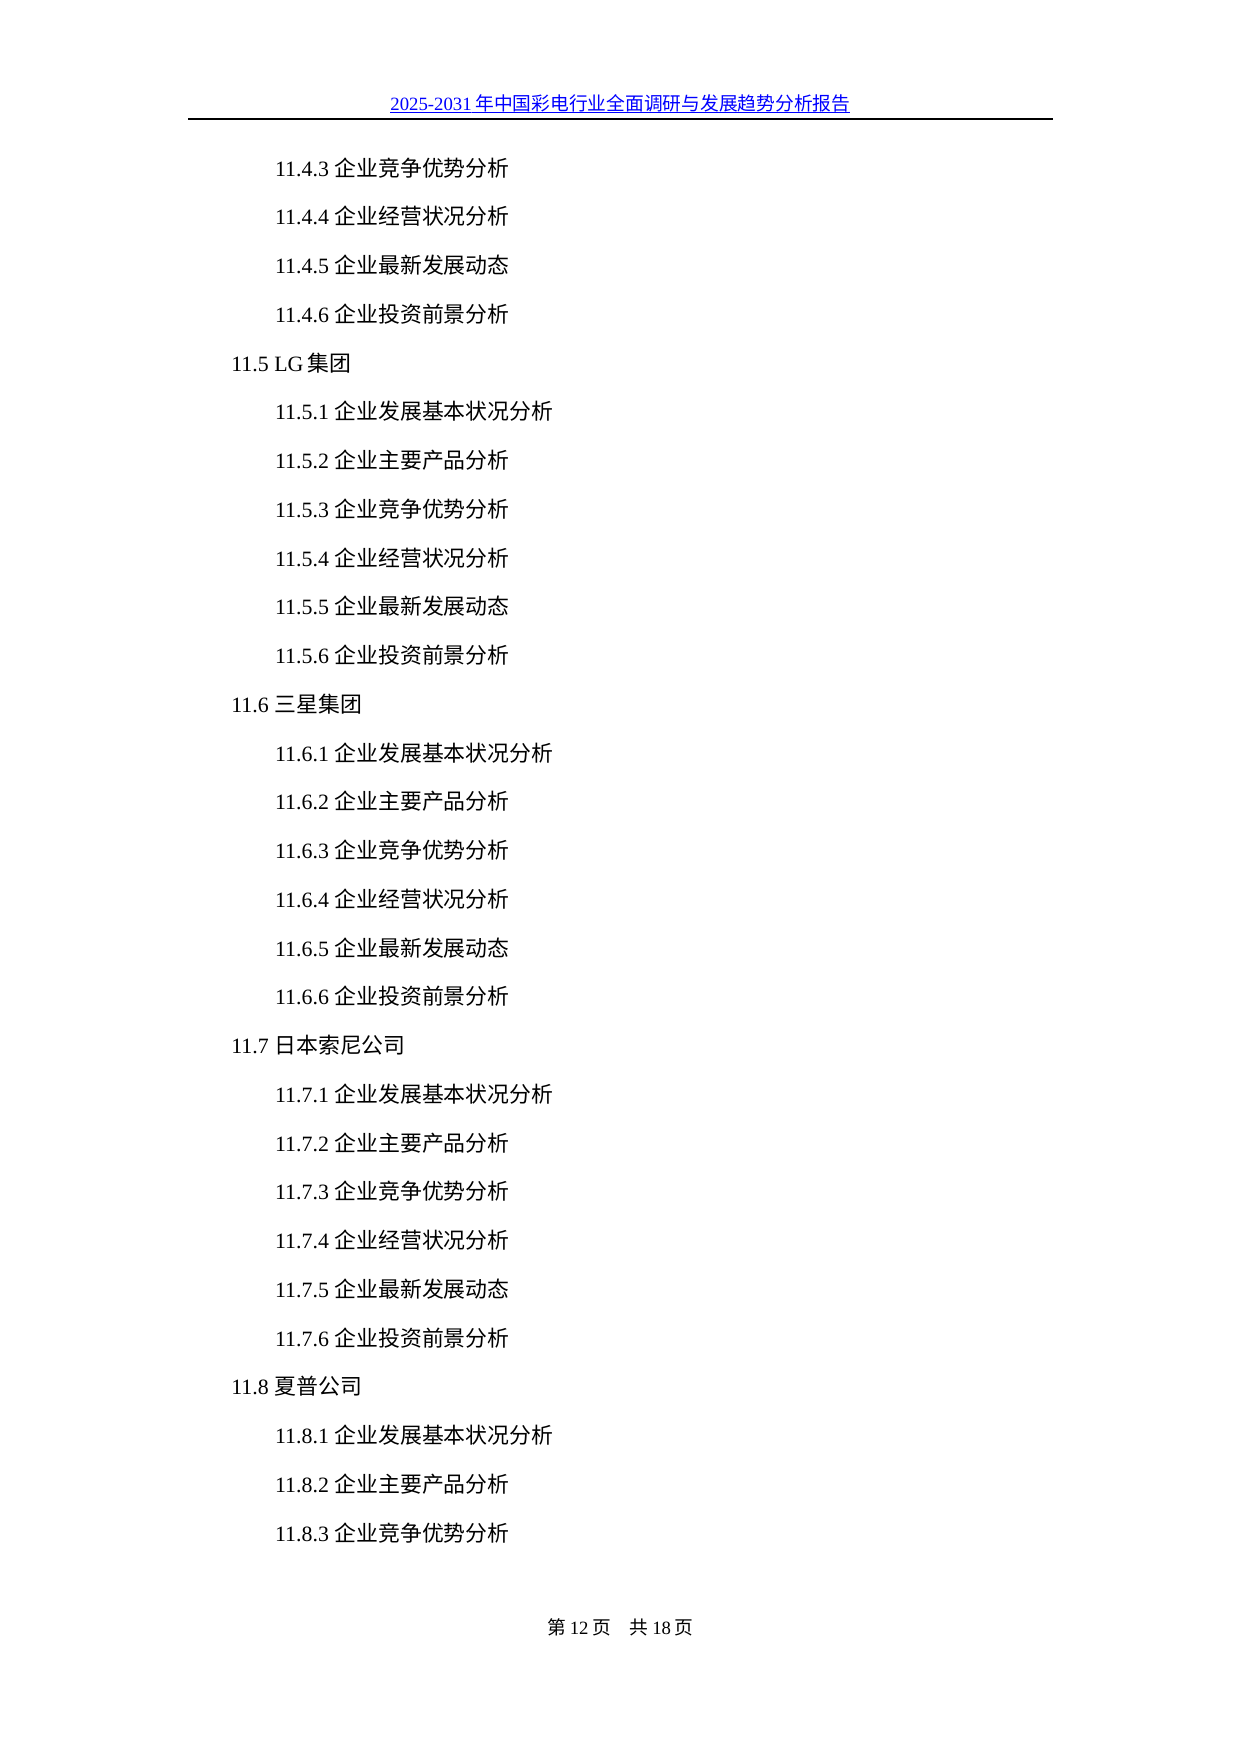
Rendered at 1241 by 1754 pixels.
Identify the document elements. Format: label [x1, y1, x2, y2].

text [187, 150, 1053, 1548]
